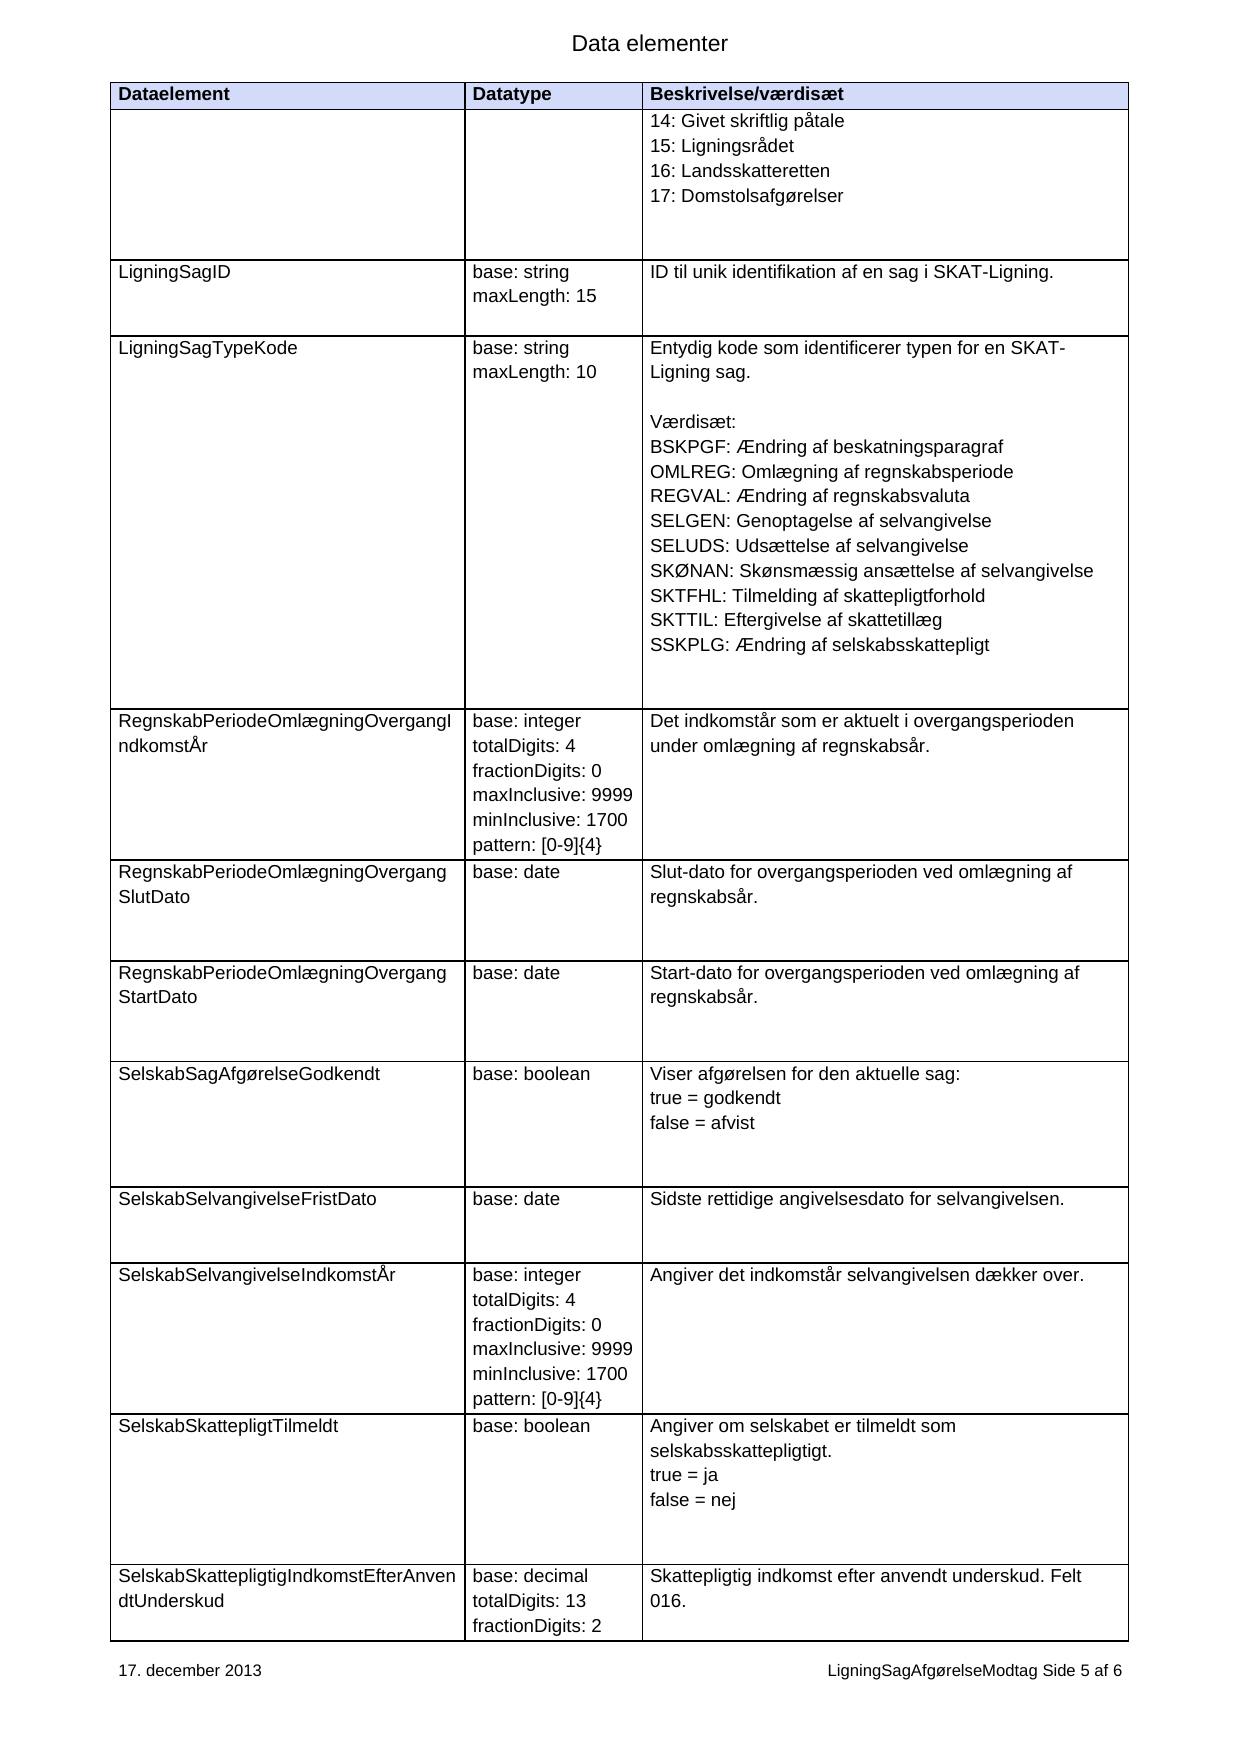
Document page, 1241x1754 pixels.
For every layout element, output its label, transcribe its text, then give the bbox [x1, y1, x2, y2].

table_cell base: boolean [466, 1062, 642, 1186]
table_header Datatype [466, 83, 642, 109]
table_cell base: date [466, 861, 642, 960]
table_cell base: date [466, 1188, 642, 1262]
table_cell RegnskabPeriodeOmlægningOvergangIndkomstÅr [111, 710, 464, 859]
table_cell Viser afgørelsen for den aktuelle sag: true = godkendt false = afvist [643, 1062, 1128, 1186]
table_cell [111, 110, 464, 259]
table_cell ID til unik identifikation af en sag i SKAT-Ligning. [643, 261, 1128, 335]
table_cell base: date [466, 962, 642, 1061]
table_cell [643, 110, 1128, 259]
table_cell Angiver det indkomstår selvangivelsen dækker over. [643, 1264, 1128, 1413]
table_cell RegnskabPeriodeOmlægningOvergangSlutDato [111, 861, 464, 960]
table_cell Sidste rettidige angivelsesdato for selvangivelsen. [643, 1188, 1128, 1262]
table_cell SelskabSagAfgørelseGodkendt [111, 1062, 464, 1186]
table_cell Det indkomstår som er aktuelt i overgangsperioden under omlægning af regnskabsår. [643, 710, 1128, 859]
table_cell SelskabSkattepligtTilmeldt [111, 1415, 464, 1563]
table_cell base: integer totalDigits: 4 fractionDigits: 0 maxInclusive: 9999 minInclusive: 1700 pattern: [0-9]{4} [466, 1264, 642, 1413]
table_cell SelskabSelvangivelseIndkomstÅr [111, 1264, 464, 1413]
table_cell base: integer totalDigits: 4 fractionDigits: 0 maxInclusive: 9999 minInclusive: 1700 pattern: [0-9]{4} [466, 710, 642, 859]
table_cell Entydig kode som identificerer typen for en SKAT-Ligning sag. Værdisæt: BSKPGF: Ændring af beskatningsparagraf OMLREG: Omlægning af regnskabsperiode REGVAL: Ændring af regnskabsvaluta SELGEN: Genoptagelse af selvangivelse SELUDS: Udsættelse af selvangivelse SKØNAN: Skønsmæssig ansættelse af selvangivelse SKTFHL: Tilmelding af skattepligtforhold SKTTIL: Eftergivelse af skattetillæg SSKPLG: Ændring af selskabsskattepligt [643, 337, 1128, 708]
table_cell RegnskabPeriodeOmlægningOvergangStartDato [111, 962, 464, 1061]
table_cell SelskabSelvangivelseFristDato [111, 1188, 464, 1262]
table_cell Slut-dato for overgangsperioden ved omlægning af regnskabsår. [643, 861, 1128, 960]
table_cell base: string maxLength: 10 [466, 337, 642, 708]
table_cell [643, 1565, 1128, 1640]
table_cell base: string maxLength: 15 [466, 261, 642, 335]
table_cell Angiver om selskabet er tilmeldt som selskabsskattepligtigt. true = ja false = nej [643, 1415, 1128, 1563]
table_cell LigningSagID [111, 261, 464, 335]
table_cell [466, 1565, 642, 1640]
table_cell LigningSagTypeKode [111, 337, 464, 708]
table_cell Start-dato for overgangsperioden ved omlægning af regnskabsår. [643, 962, 1128, 1061]
table_cell base: boolean [466, 1415, 642, 1563]
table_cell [466, 110, 642, 259]
table_header Beskrivelse/værdisæt [643, 83, 1128, 109]
table_header Dataelement [111, 83, 464, 109]
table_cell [111, 1565, 464, 1640]
